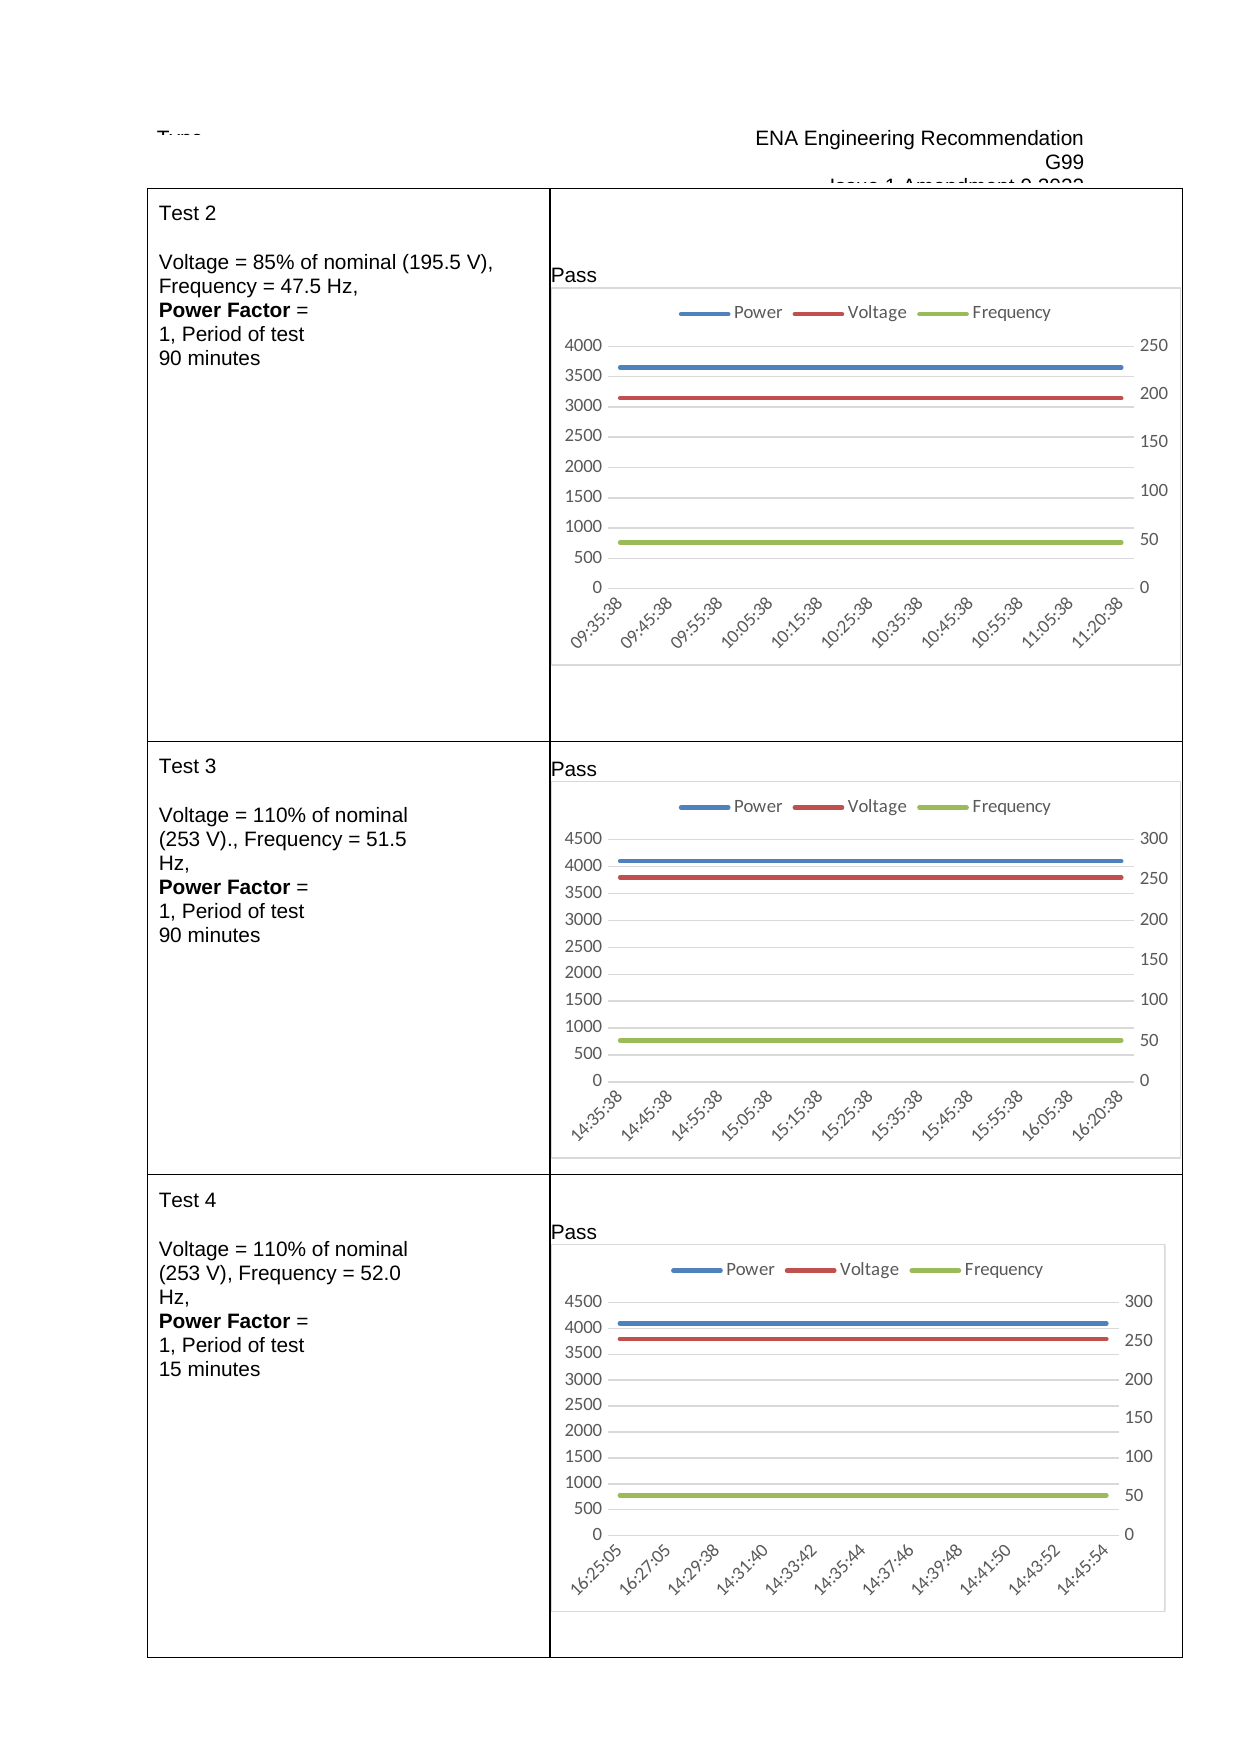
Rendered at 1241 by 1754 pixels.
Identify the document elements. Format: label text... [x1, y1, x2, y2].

table_cell Pass [551, 189, 1182, 741]
table_cell Test 3 Voltage = 110% of nominal (253 V)., Frequency = 51.5 Hz, Power Factor = 1, Period of test 90 minutes [148, 742, 549, 1174]
table_cell Pass [551, 742, 1182, 1174]
table_cell Test 4 Voltage = 110% of nominal (253 V), Frequency = 52.0 Hz, Power Factor = 1, Period of test 15 minutes [148, 1175, 549, 1657]
table_cell Test 2 Voltage = 85% of nominal (195.5 V), Frequency = 47.5 Hz, Power Factor = 1, Period of test 90 minutes [148, 189, 549, 741]
table_cell Pass [551, 1175, 1182, 1657]
